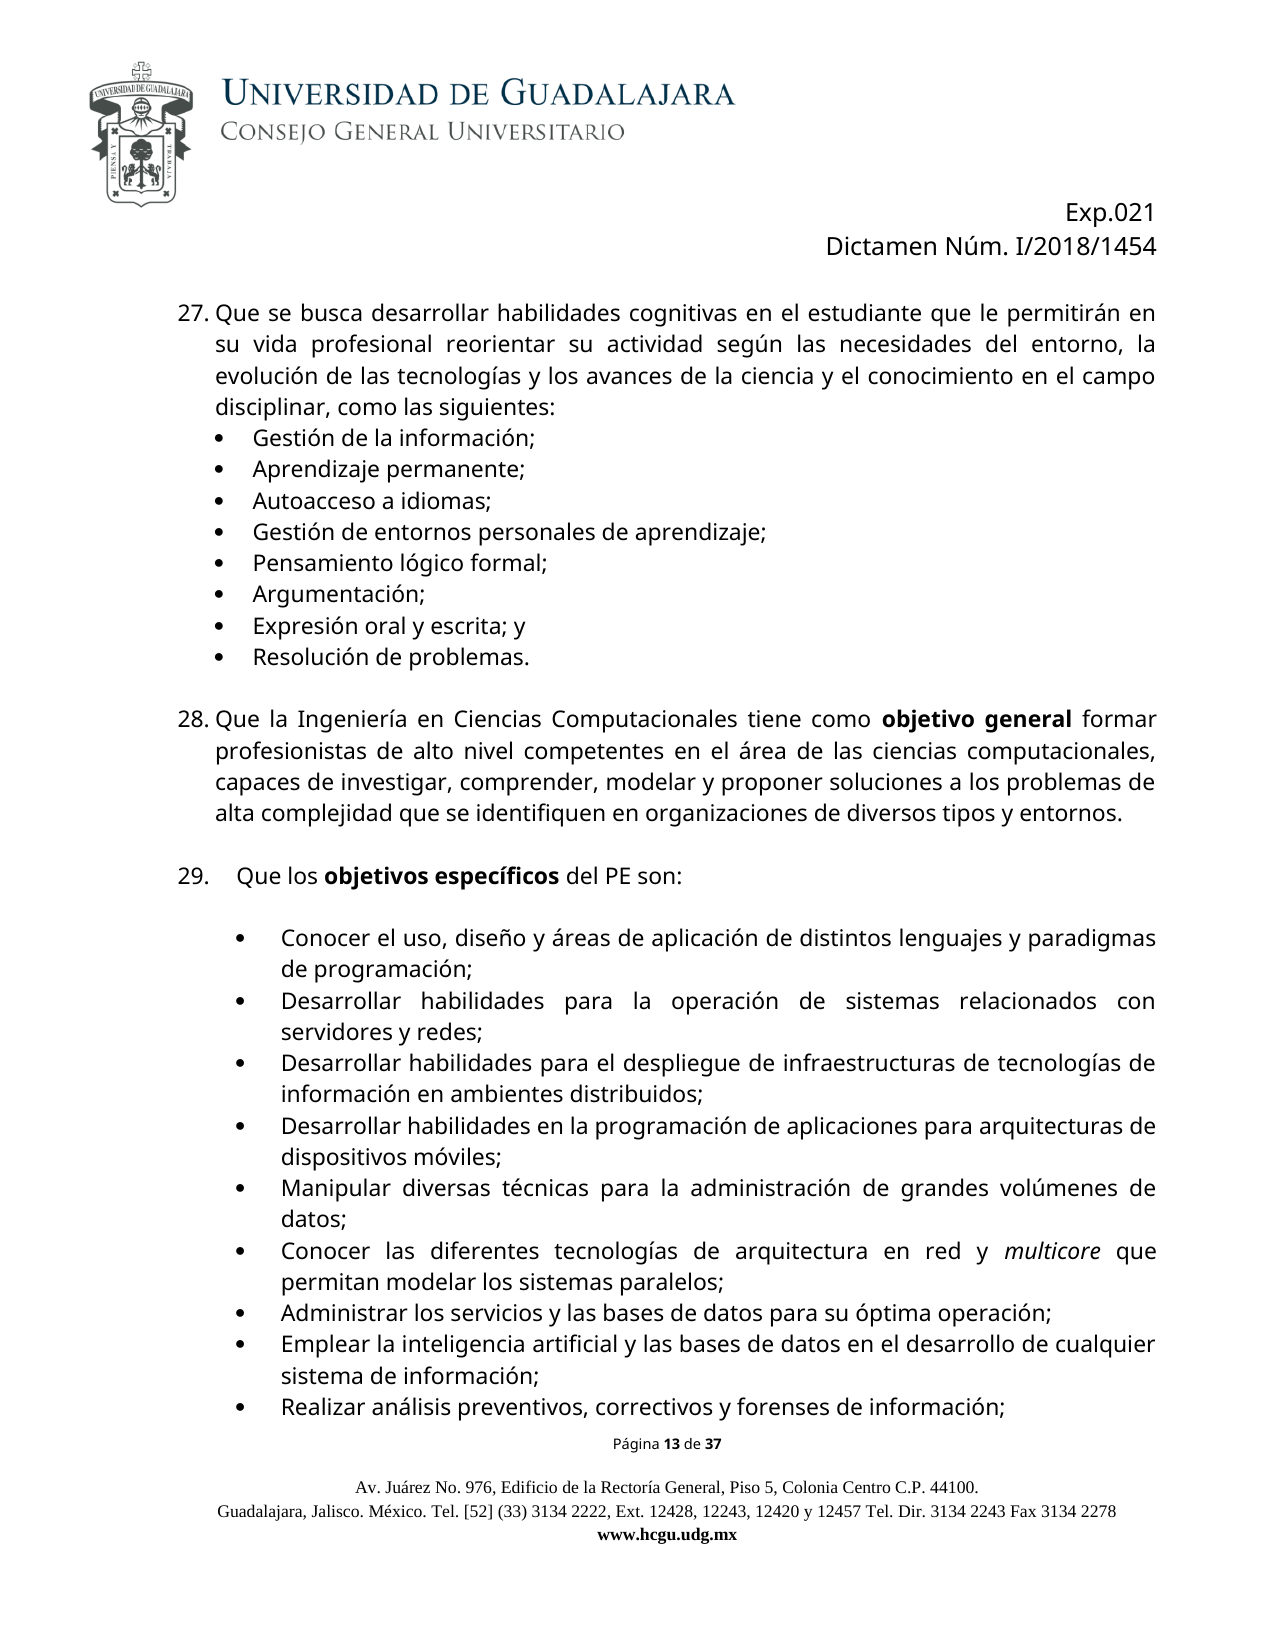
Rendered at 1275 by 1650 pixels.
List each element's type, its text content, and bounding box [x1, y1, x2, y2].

list Realizar análisis preventivos, correctivos y forenses de información; [236, 1391, 1157, 1422]
list Desarrollar habilidades en la programación de aplicaciones para arquitecturas de dispositivos móviles; [236, 1109, 1157, 1172]
list Pensamiento lógico formal; [215, 547, 1157, 578]
list Autoacceso a idiomas; [215, 484, 1157, 516]
list Que los objetivos específicos del PE son: [177, 859, 1157, 891]
list Emplear la inteligencia artificial y las bases de datos en el desarrollo de cualquier sistema de información; [236, 1328, 1157, 1391]
list Expresión oral y escrita; y [215, 609, 1157, 641]
list Conocer las diferentes tecnologías de arquitectura en red y multicore que permitan modelar los sistemas paralelos; [236, 1234, 1157, 1297]
list Resolución de problemas. [215, 641, 1157, 672]
list Conocer el uso, diseño y áreas de aplicación de distintos lenguajes y paradigmas de programación; [236, 922, 1157, 984]
list Que la Ingeniería en Ciencias Computacionales tiene como objetivo general formar profesionistas de alto nivel competentes en el área de las ciencias computacionales, capaces de investigar, comprender, modelar y proponer soluciones a los problemas de alta complejidad que se identifiquen en organizaciones de diversos tipos y entornos. [177, 703, 1157, 828]
list Gestión de entornos personales de aprendizaje; [215, 516, 1157, 547]
list Aprendizaje permanente; [215, 453, 1157, 484]
picture [1, 1, 1274, 268]
list Que se busca desarrollar habilidades cognitivas en el estudiante que le permitirán en su vida profesional reorientar su actividad según las necesidades del entorno, la evolución de las tecnologías y los avances de la ciencia y el conocimiento en el campo disciplinar, como las siguientes: [177, 297, 1157, 422]
list Manipular diversas técnicas para la administración de grandes volúmenes de datos; [236, 1172, 1157, 1234]
list Argumentación; [215, 578, 1157, 609]
list Gestión de la información; [215, 422, 1157, 453]
list Desarrollar habilidades para el despliegue de infraestructuras de tecnologías de información en ambientes distribuidos; [236, 1047, 1157, 1109]
list Desarrollar habilidades para la operación de sistemas relacionados con servidores y redes; [236, 984, 1157, 1047]
list Administrar los servicios y las bases de datos para su óptima operación; [236, 1297, 1157, 1328]
